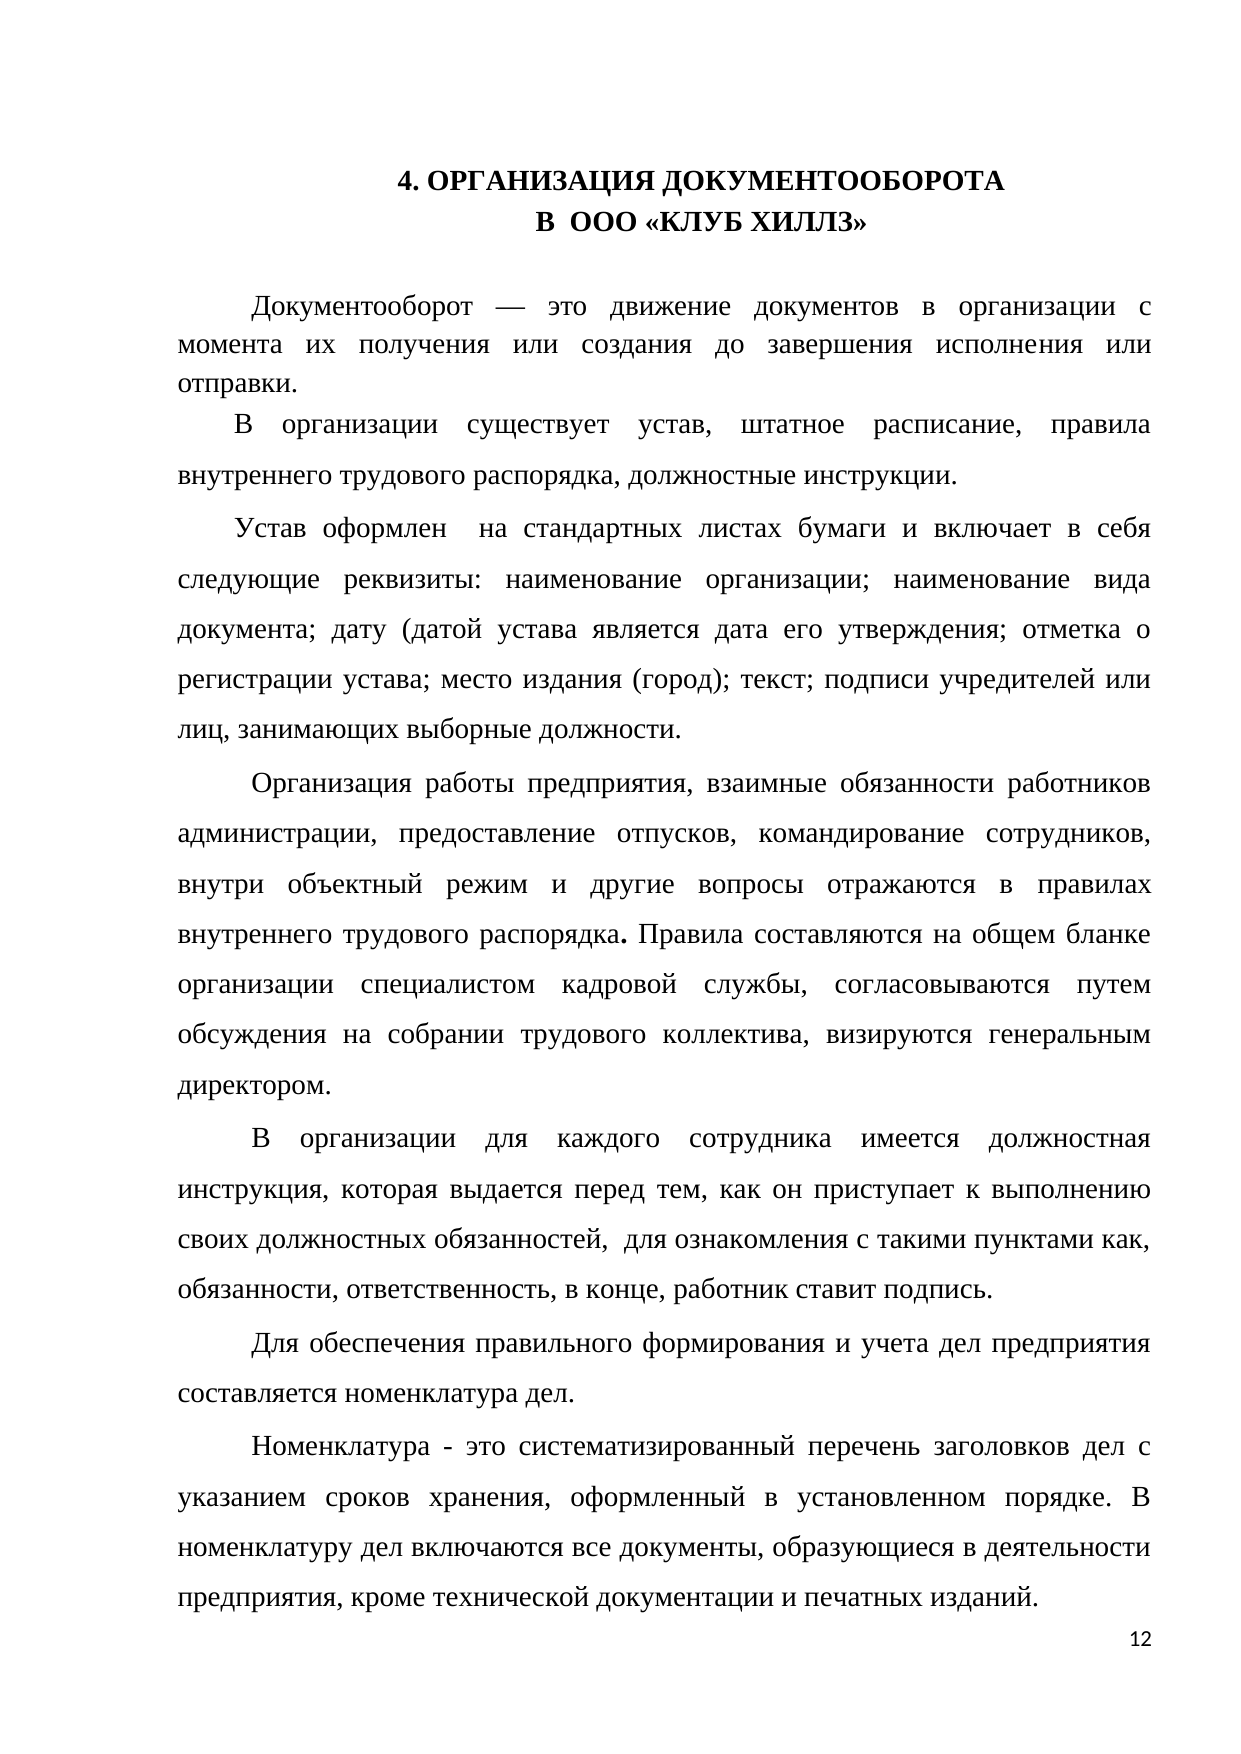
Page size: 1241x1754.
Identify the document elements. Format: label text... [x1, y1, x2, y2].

text Организация работы предприятия, взаимные обязанности работников администрации, предоставление отпусков, командирование сотрудников, внутри объектный режим и другие вопросы отражаются в правилах внутреннего трудового распорядка. Правила составляются на общем бланке организации специалистом кадровой службы, согласовываются путем обсуждения на собрании трудового коллектива, визируются генеральным директором. [177, 765, 1152, 1101]
text Для обеспечения правильного формирования и учета дел предприятия составляется номенклатура дел. [177, 1325, 1152, 1409]
text Номенклатура - это систематизированный перечень заголовков дел с указанием сроков хранения, оформленный в установленном порядке. В номенклатуру дел включаются все документы, образующиеся в деятельности предприятия, кроме технической документации и печатных изданий. [177, 1428, 1152, 1613]
text В ООО «Клуб Хиллз» [177, 204, 1152, 238]
text 4. ОРГАНИЗАЦИЯ ДОКУМЕНТООБОРОТА [177, 163, 1152, 196]
text Документооборот — это движение документов в организации с момента их получения или создания до завершения исполнения или отправки. [177, 288, 1152, 398]
text Устав оформлен на стандартных листах бумаги и включает в себя следующие реквизиты: наименование организации; наименование вида документа; дату (датой устава является дата его утверждения; отметка о регистрации устава; место издания (город); текст; подписи учредителей или лиц, занимающих выборные должности. [177, 510, 1152, 745]
text В организации существует устав, штатное расписание, правила внутреннего трудового распорядка, должностные инструкции. [177, 407, 1152, 491]
text В организации для каждого сотрудника имеется должностная инструкция, которая выдается перед тем, как он приступает к выполнению своих должностных обязанностей, для ознакомления с такими пунктами как, обязанности, ответственность, в конце, работник ставит подпись. [177, 1120, 1152, 1305]
